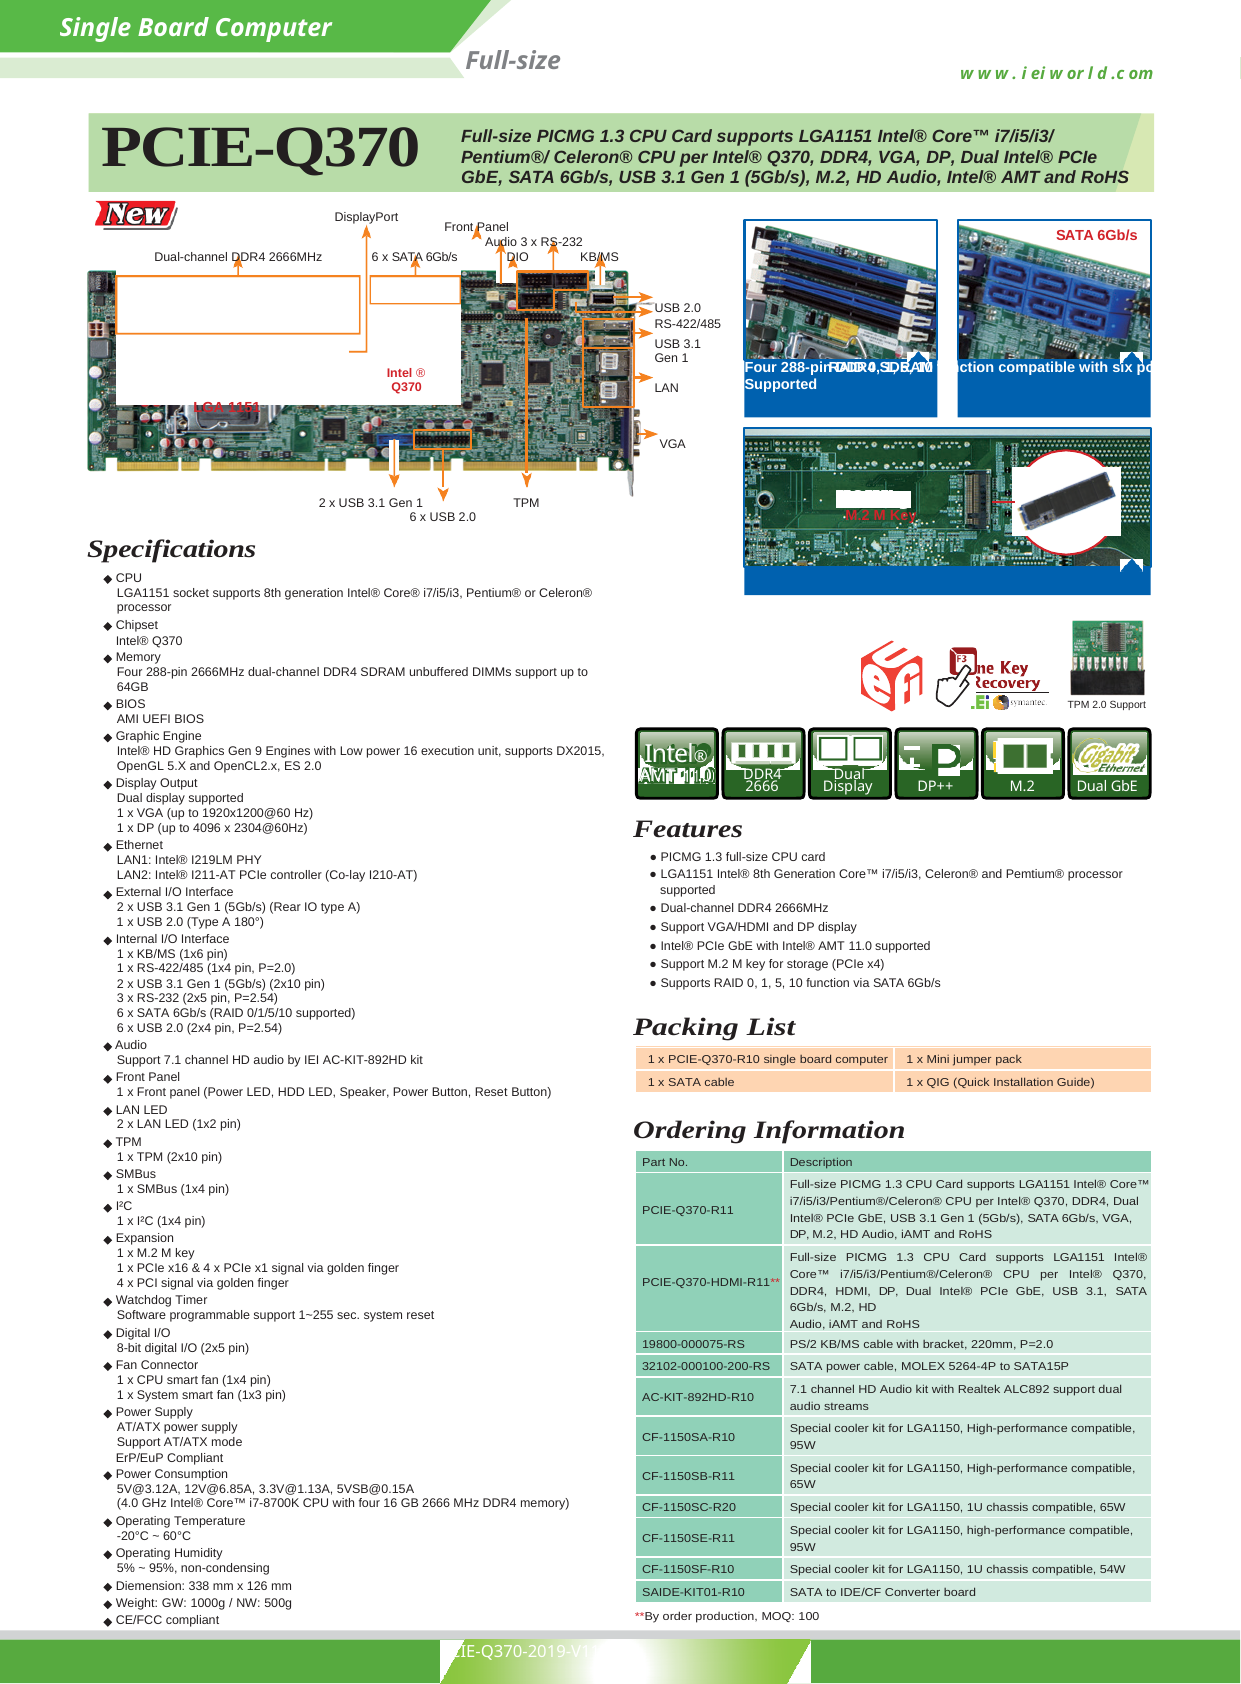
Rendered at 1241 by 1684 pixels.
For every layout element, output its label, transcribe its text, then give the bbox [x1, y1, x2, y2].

picture [471, 234, 482, 240]
table_cell PCIE-Q370-R11 [636, 1173, 782, 1244]
table_cell Full-size PICMG 1.3 CPU Card supports LGA1151 Intel® Core™ i7/i5/i3/Pentium®/Celeron® CPU per Intel® Q370, DDR4, HDMI, DP, Dual Intel® PCIe GbE, USB 3.1, SATA 6Gb/s, M.2, HD Audio, iAMT and RoHS [784, 1246, 1151, 1331]
text 1 x M.2 M key [117, 1246, 569, 1260]
text Internal I/O Interface 1 x KB/MS (1x6 pin) [116, 932, 231, 961]
picture [899, 732, 974, 776]
text 1 x PCIe x16 & 4 x PCIe x1 signal via golden finger 4 x PCI signal via golden finger [117, 1261, 401, 1290]
text USB 3.1 [654, 336, 1201, 351]
text Four 288-pin 2666MHz dual-channel DDR4 SDRAM unbuffered DIMMs support up to [117, 666, 605, 679]
text 64GB BIOS [116, 679, 150, 711]
text Dual-channel DDR4 2666MHz 6 x SATA 6Gb/s [154, 249, 458, 264]
text 6 x SATA 6Gb/s (RAID 0/1/5/10 supported) 6 x USB 2.0 (2x4 pin, P=2.54) [117, 1006, 360, 1035]
text Front Panel [444, 220, 1201, 234]
text Q370 [264, 380, 422, 394]
text SMBus [116, 1167, 569, 1181]
picture [745, 524, 1150, 572]
text Audio [115, 1038, 569, 1052]
list LGA1151 Intel® 8th Generation Core™ i7/i5/i3, Celeron® and Pemtium® processor [649, 867, 1201, 881]
text DisplayPort [48, 210, 398, 224]
picture [936, 647, 1047, 710]
picture [584, 349, 633, 406]
picture [959, 351, 1150, 365]
text Graphic Engine [116, 729, 605, 743]
text 5V@3.12A, 12V@6.85A, 3.3V@1.13A, 5VSB@0.15A [117, 1483, 569, 1496]
text Diemension: 338 mm x 126 mm Weight: GW: 1000g / NW: 500g CE/FCC compliant [116, 1578, 292, 1627]
text Gen 1 LAN [654, 351, 690, 394]
table_header 1 x PCIE-Q370-R10 single board computer [636, 1048, 893, 1069]
table_header Part No. [636, 1151, 782, 1172]
text 1 x CPU smart fan (1x4 pin) [117, 1372, 569, 1387]
picture [746, 351, 936, 365]
subtitle Intel ® [264, 365, 425, 380]
text KB/MS [580, 250, 1201, 264]
table_cell 32102-000100-200-RS [636, 1355, 782, 1376]
picture [440, 1639, 811, 1684]
table_cell PS/2 KB/MS cable with bracket, 220mm, P=2.0 [784, 1332, 1151, 1353]
picture [1072, 732, 1147, 775]
table_cell CF-1150SE-R11 [636, 1518, 782, 1556]
picture [745, 429, 1150, 437]
text Ordering Information [633, 1115, 1201, 1143]
text LAN2: Intel® I211-AT PCIe controller (Co-lay I210-AT) External I/O Interface [116, 867, 436, 899]
text LAN LED [116, 1102, 569, 1117]
text CPU [116, 570, 257, 585]
text Support 7.1 channel HD audio by IEI AC-KIT-892HD kit Front Panel [116, 1053, 436, 1084]
list Intel® PCIe GbE with Intel® AMT 11.0 supported [649, 938, 1201, 953]
text (4.0 GHz Intel® Core™ i7-8700K CPU with four 16 GB 2666 MHz DDR4 memory) Operating Temperature [116, 1496, 571, 1528]
picture [518, 273, 587, 309]
table_cell 7.1 channel HD Audio kit with Realtek ALC892 support dual audio streams [784, 1378, 1151, 1415]
text 2 x USB 3.1 Gen 1 TPM [318, 495, 1201, 510]
text VGA [659, 437, 1201, 451]
list Support VGA/HDMI and DP display [649, 920, 1201, 934]
subtitle Packing List [633, 1012, 1201, 1041]
list x LAN LED (1x2 pin) TPM [115, 1117, 241, 1149]
table_cell CF-1150SB-R11 [636, 1456, 782, 1494]
list Dual-channel DDR4 2666MHz [649, 901, 1201, 916]
text Fan Connector [116, 1357, 569, 1372]
text 1 x RS-422/485 (1x4 pin, P=2.0) [117, 961, 569, 976]
picture [81, 224, 658, 502]
subtitle Features [633, 814, 830, 842]
table_cell SAIDE-KIT01-R10 [636, 1581, 782, 1602]
picture [92, 198, 178, 210]
text PCIE-Q370 [101, 112, 425, 179]
table_cell Special cooler kit for LGA1150, High-performance compatible, 65W [784, 1456, 1151, 1494]
subtitle LGA 1151 [48, 399, 260, 416]
text Operating Humidity [116, 1546, 569, 1560]
picture [726, 732, 801, 770]
text Expansion [116, 1231, 569, 1246]
list Support M.2 M key for storage (PCIe x4) [649, 957, 1201, 971]
text LGA1151 socket supports 8th generation Intel® Core® i7/i5/i3, Pentium® or Celeron® processor [117, 585, 605, 614]
table_cell 1 x QIG (Quick Installation Guide) [895, 1071, 1151, 1092]
picture [745, 451, 1150, 495]
picture [813, 732, 887, 770]
list x USB 3.1 Gen 1 (5Gb/s) (2x10 pin) 3 x RS-232 (2x5 pin, P=2.54) [117, 976, 325, 1005]
text Software programmable support 1~255 sec. system reset Digital I/O [116, 1308, 436, 1340]
table_cell SATA to IDE/CF Converter board [784, 1581, 1151, 1602]
table_cell CF-1150SC-R20 [636, 1496, 782, 1517]
text 1 x SMBus (1x4 pin) I²C [116, 1182, 231, 1213]
table_cell PCIE-Q370-HDMI-R11** [636, 1246, 782, 1331]
table_cell Special cooler kit for LGA1150, high-performance compatible, 95W [784, 1518, 1151, 1556]
text DIO [506, 250, 529, 264]
picture [936, 701, 945, 707]
text Chipset Intel® Q370 Memory [116, 617, 184, 664]
text 1 x VGA (up to 1920x1200@60 Hz) [117, 806, 605, 820]
text supported [660, 883, 1201, 897]
picture [584, 320, 633, 347]
text **By order production, MOQ: 100 [634, 1609, 1201, 1622]
text 5% ~ 95%, non-condensing [117, 1561, 569, 1575]
text 1 x System smart fan (1x3 pin) Power Supply [116, 1387, 288, 1419]
table_cell CF-1150SF-R10 [636, 1558, 782, 1579]
table_cell Special cooler kit for LGA1150, 1U chassis compatible, 54W [784, 1558, 1151, 1579]
text Dual display supported [117, 791, 605, 805]
list Supports RAID 0, 1, 5, 10 function via SATA 6Gb/s [649, 975, 1201, 990]
text 1 x DP (up to 4096 x 2304@60Hz) Ethernet [116, 821, 310, 852]
text w w w . i ei w or l d .c om [960, 61, 1201, 84]
picture [746, 264, 936, 336]
text USB 2.0 RS-422/485 [654, 301, 722, 331]
table_header Description [784, 1151, 1151, 1172]
table_cell CF-1150SA-R10 [636, 1417, 782, 1455]
picture [547, 249, 559, 270]
table_cell 19800-000075-RS [636, 1332, 782, 1353]
text Display Output [116, 776, 605, 790]
subtitle Single Board Computer [59, 10, 380, 44]
text Full-size [465, 43, 583, 77]
table_cell 1 x SATA cable [636, 1071, 893, 1092]
text Support AT/ATX mode ErP/EuP Compliant Power Consumption [116, 1434, 256, 1481]
subtitle Specifications [87, 534, 257, 563]
text Audio 3 x RS-232 [485, 235, 1201, 249]
table_cell Special cooler kit for LGA1150, High-performance compatible, 95W [784, 1417, 1151, 1455]
table_header 1 x Mini jumper pack [895, 1048, 1151, 1069]
table_cell Special cooler kit for LGA1150, 1U chassis compatible, 65W [784, 1496, 1151, 1517]
picture [638, 732, 716, 784]
picture [986, 732, 1061, 770]
text 6 x USB 2.0 [409, 510, 1201, 524]
picture [1003, 744, 1047, 768]
table_cell SATA power cable, MOLEX 5264-4P to SATA15P [784, 1355, 1151, 1376]
text Full-size PICMG 1.3 CPU Card supports LGA1151 Intel® Core™ i7/i5/i3/ Pentium®/ Celeron® CPU per Intel® Q370, DDR4, VGA, DP, Dual Intel® PCIe GbE, SATA 6Gb/s, USB 3.1 Gen 1 (5Gb/s), M.2, HD Audio, Intel® AMT and RoHS [461, 126, 1132, 187]
list PICMG 1.3 full-size CPU card [649, 850, 830, 864]
table_cell Full-size PICMG 1.3 CPU Card supports LGA1151 Intel® Core™ i7/i5/i3/Pentium®/Celeron® CPU per Intel® Q370, DDR4, Dual Intel® PCIe GbE, USB 3.1 Gen 1 (5Gb/s), SATA 6Gb/s, VGA, DP, M.2, HD Audio, iAMT and RoHS [784, 1173, 1151, 1244]
picture [938, 668, 969, 705]
text Watchdog Timer [116, 1293, 569, 1307]
text Intel® HD Graphics Gen 9 Engines with Low power 16 execution unit, supports DX2015, OpenGL 5.X and OpenCL2.x, ES 2.0 [117, 744, 607, 773]
list x USB 2.0 (Type A 180°) [116, 914, 569, 929]
picture [1065, 615, 1148, 699]
picture [959, 264, 1150, 336]
table_cell AC-KIT-892HD-R10 [636, 1378, 782, 1415]
